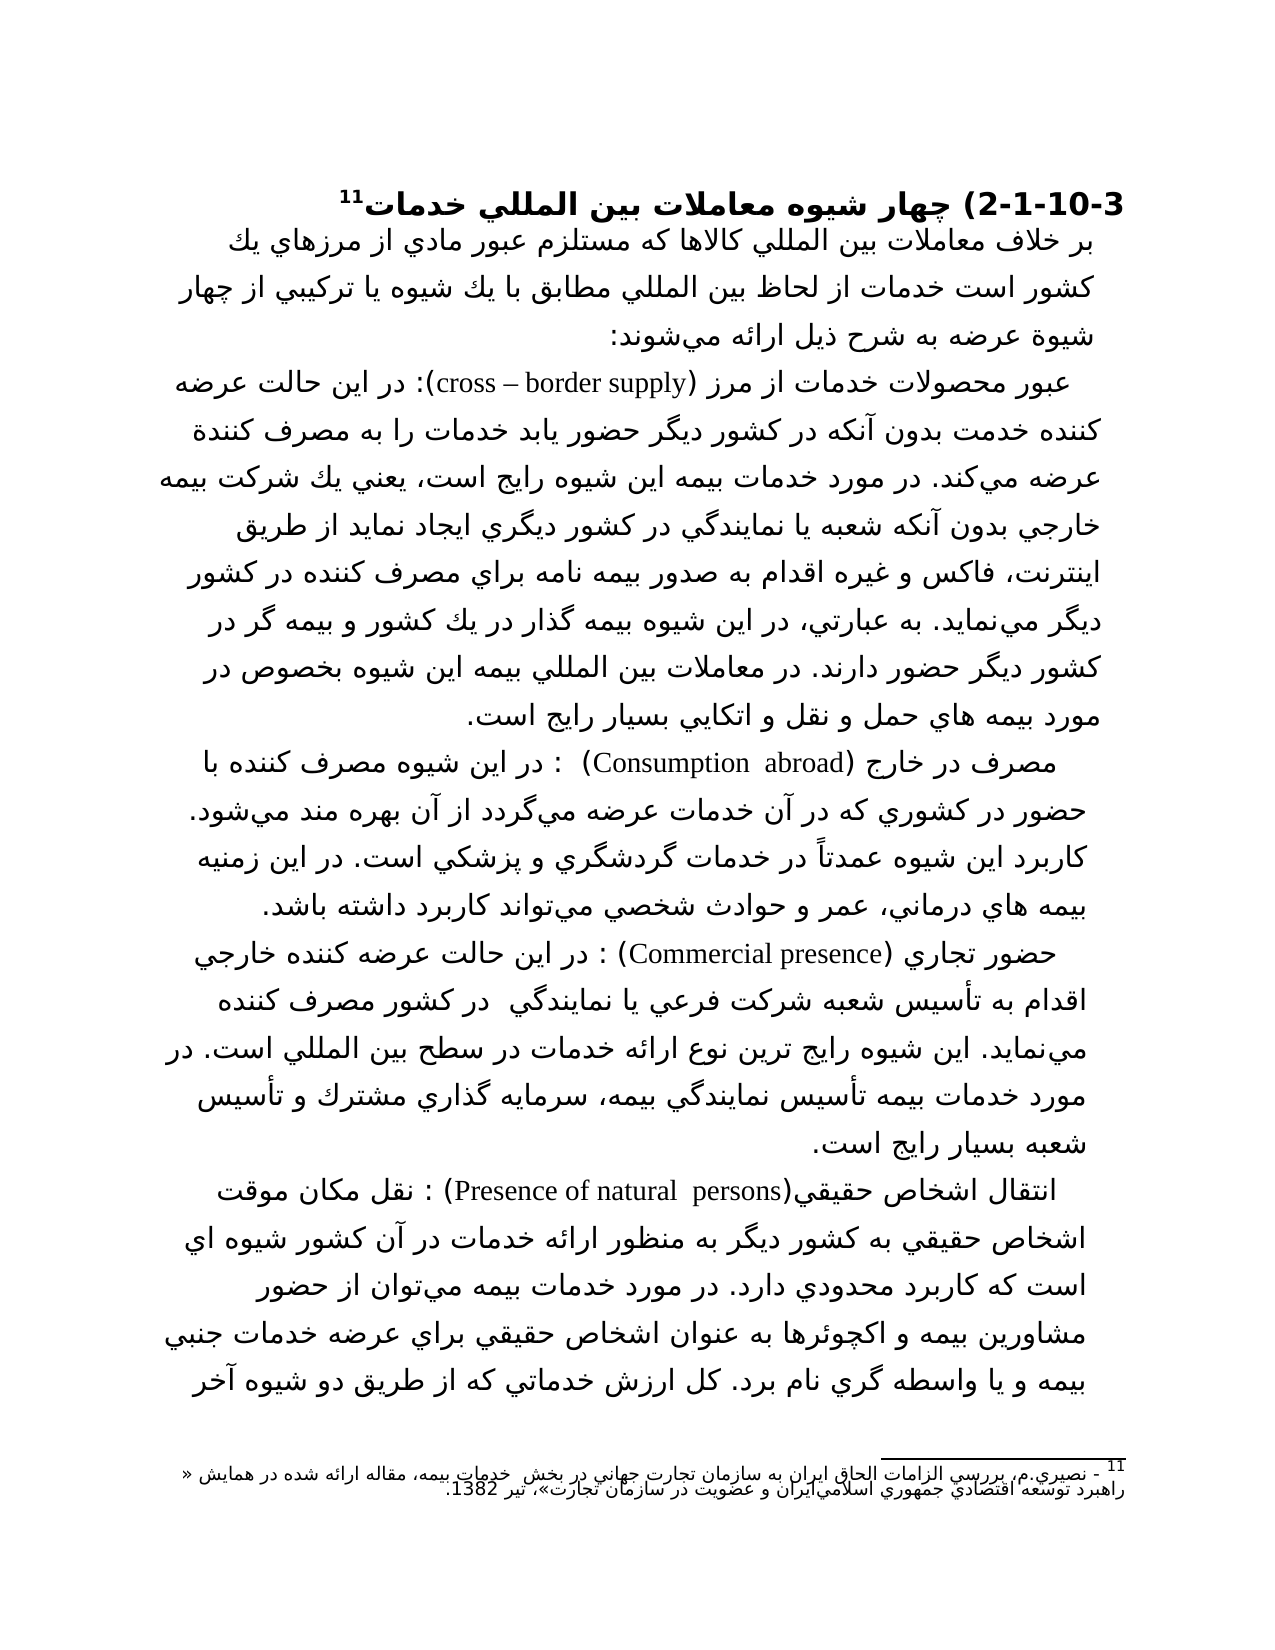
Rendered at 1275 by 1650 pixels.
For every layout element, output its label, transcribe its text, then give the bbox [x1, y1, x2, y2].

text بر خلاف معاملات بين المللي كالاها كه مستلزم عبور مادي از مرزهاي يك كشور است خدمات از لحاظ بين المللي مطابق با يك شيوه يا تركيبي از چهار شيوة عرضه به شرح ذيل ارائه مي‌شوند: [150, 223, 1095, 352]
list مصرف در خارج (Consumption abroad) : در اين شيوه مصرف كننده با حضور در كشوري كه در آن خدمات عرضه مي‌گردد از آن بهره مند مي‌شود. كاربرد اين شيوه عمدتاً در خدمات گردشگري و پزشكي است. در اين زمنيه بيمه هاي درماني، عمر و حوادث شخصي مي‌تواند كاربرد داشته باشد. [150, 746, 1095, 922]
list حضور تجاري (Commercial presence) : در اين حالت عرضه كننده خارجي اقدام به تأسيس شعبه شركت فرعي‌ يا نمايندگي در كشور مصرف كننده مي‌نمايد. اين شيوه رايج ترين نوع ارائه خدمات در سطح بين المللي است. در مورد خدمات بيمه تأسيس نمايندگي بيمه، سرمايه گذاري مشترك و تأسيس شعبه بسيار رايج است. [150, 936, 1095, 1160]
subtitle 2-1-10-3) چهار شيوه معاملات بين المللي خدمات [150, 150, 1125, 223]
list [150, 1173, 1095, 1398]
list عبور محصولات خدمات از مرز (cross – border supply): در اين حالت عرضه كننده خدمت بدون آنكه در كشور ديگر حضور يابد خدمات را به مصرف كنندة عرضه مي‌كند. در مورد خدمات بيمه اين شيوه رايج است، يعني يك شركت بيمه خارجي بدون آنكه شعبه يا نمايندگي در كشور ديگري ايجاد نمايد از طريق اينترنت، فاكس و غيره اقدام به صدور بيمه نامه براي مصرف كننده در كشور ديگر مي‌نمايد. به عبارتي، در اين شيوه بيمه گذار در يك كشور و بيمه گر در كشور ديگر حضور دارند. در معاملات بين المللي بيمه اين شيوه بخصوص در مورد بيمه هاي حمل و نقل و اتكايي بسيار رايج است. [150, 365, 1109, 732]
